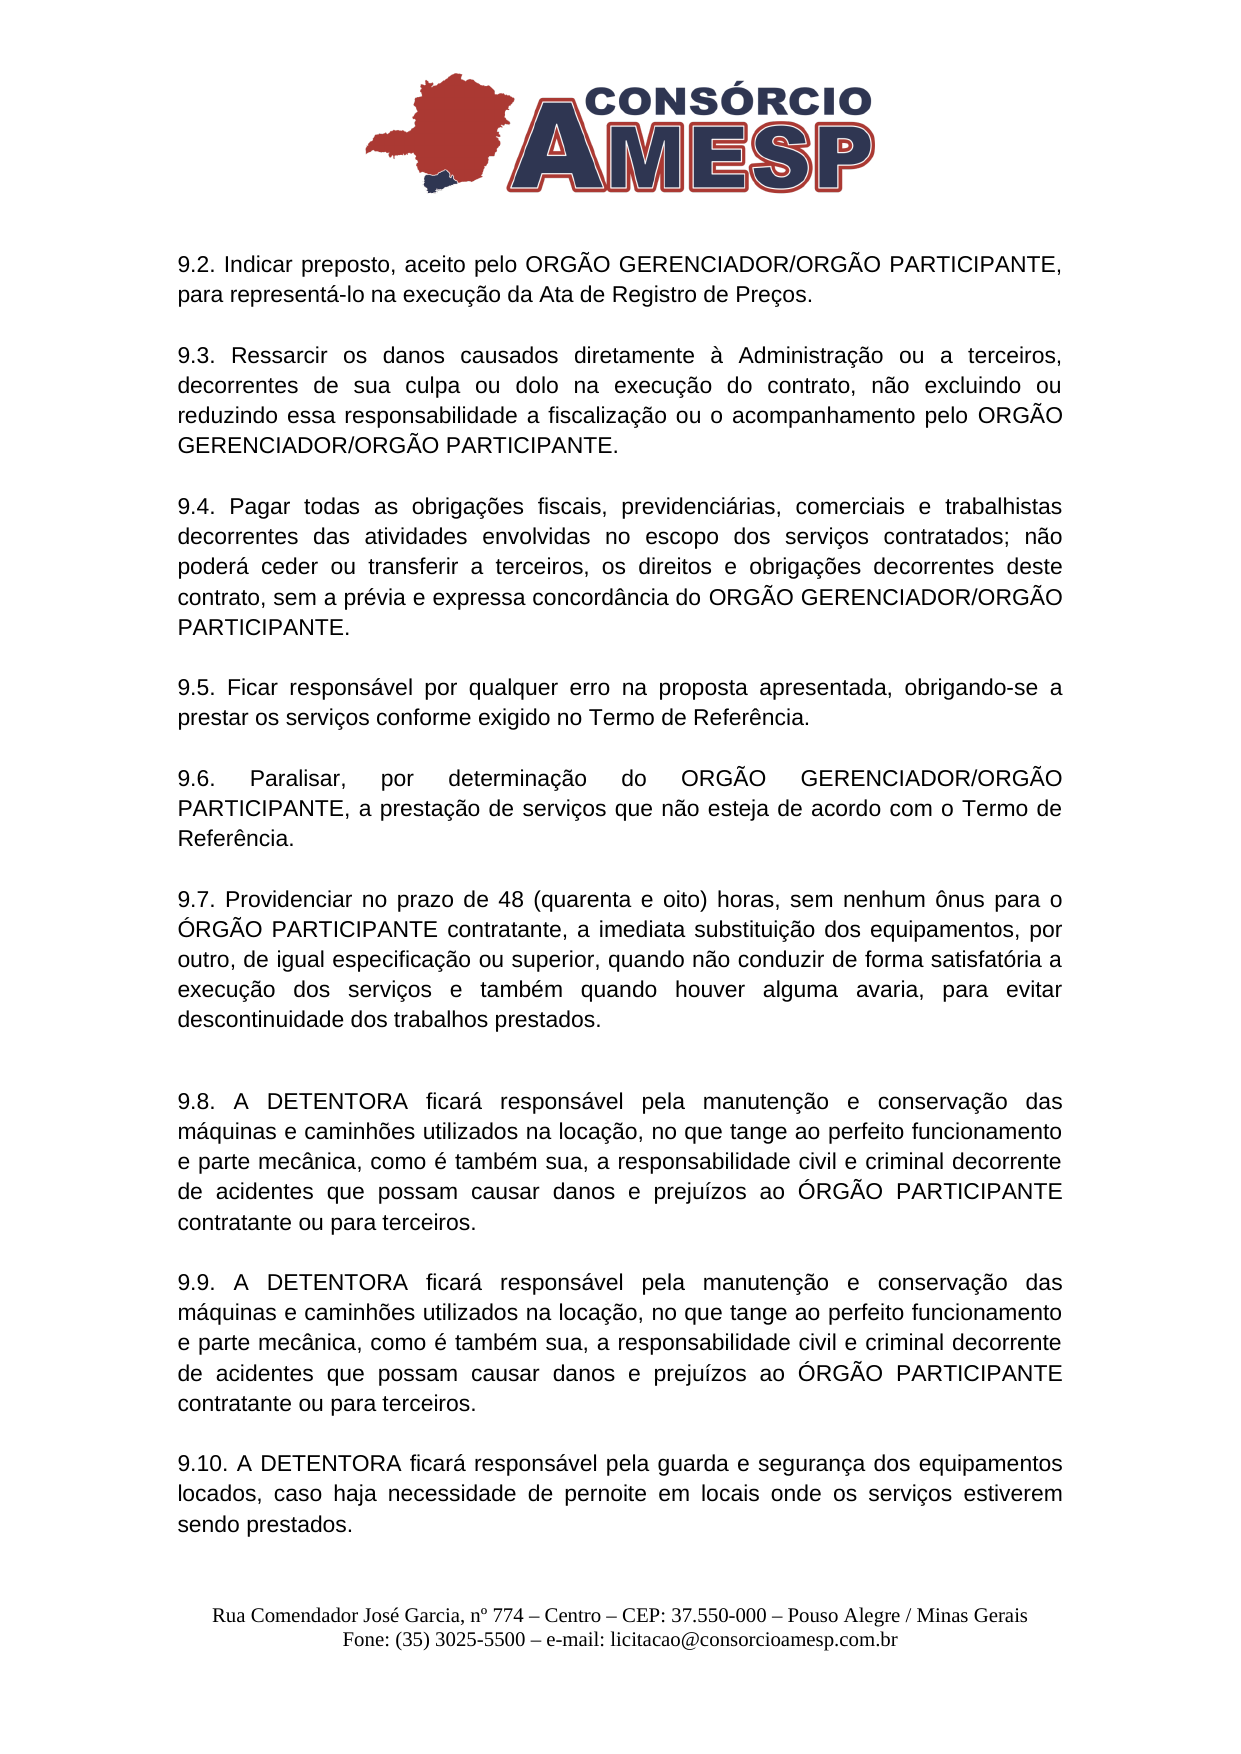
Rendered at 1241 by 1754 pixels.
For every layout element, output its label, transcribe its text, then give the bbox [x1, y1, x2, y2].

text 9.10. A DETENTORA ficará responsável pela guarda e segurança dos equipamentos locados, caso haja necessidade de pernoite em locais onde os serviços estiverem sendo prestados. [177, 1450, 1063, 1537]
text 9.2. Indicar preposto, aceito pelo ORGÃO GERENCIADOR/ORGÃO PARTICIPANTE, para representá-lo na execução da Ata de Registro de Preços. [177, 251, 1063, 308]
text 9.9. A DETENTORA ficará responsável pela manutenção e conservação das máquinas e caminhões utilizados na locação, no que tange ao perfeito funcionamento e parte mecânica, como é também sua, a responsabilidade civil e criminal decorrente de acidentes que possam causar danos e prejuízos ao ÓRGÃO PARTICIPANTE contratante ou para terceiros. [177, 1269, 1063, 1416]
text 9.5. Ficar responsável por qualquer erro na proposta apresentada, obrigando-se a prestar os serviços conforme exigido no Termo de Referência. [177, 674, 1063, 731]
text 9.6. Paralisar, por determinação do ORGÃO GERENCIADOR/ORGÃO PARTICIPANTE, a prestação de serviços que não esteja de acordo com o Termo de Referência. [177, 765, 1063, 851]
picture [365, 73, 875, 194]
text 9.4. Pagar todas as obrigações fiscais, previdenciárias, comerciais e trabalhistas decorrentes das atividades envolvidas no escopo dos serviços contratados; não poderá ceder ou transferir a terceiros, os direitos e obrigações decorrentes deste contrato, sem a prévia e expressa concordância do ORGÃO GERENCIADOR/ORGÃO PARTICIPANTE. [177, 493, 1063, 640]
text 9.7. Providenciar no prazo de 48 (quarenta e oito) horas, sem nenhum ônus para o ÓRGÃO PARTICIPANTE contratante, a imediata substituição dos equipamentos, por outro, de igual especificação ou superior, quando não conduzir de forma satisfatória a execução dos serviços e também quando houver alguma avaria, para evitar descontinuidade dos trabalhos prestados. [177, 886, 1063, 1033]
text 9.8. A DETENTORA ficará responsável pela manutenção e conservação das máquinas e caminhões utilizados na locação, no que tange ao perfeito funcionamento e parte mecânica, como é também sua, a responsabilidade civil e criminal decorrente de acidentes que possam causar danos e prejuízos ao ÓRGÃO PARTICIPANTE contratante ou para terceiros. [177, 1088, 1063, 1235]
text 9.3. Ressarcir os danos causados diretamente à Administração ou a terceiros, decorrentes de sua culpa ou dolo na execução do contrato, não excluindo ou reduzindo essa responsabilidade a fiscalização ou o acompanhamento pelo ORGÃO GERENCIADOR/ORGÃO PARTICIPANTE. [177, 342, 1063, 459]
